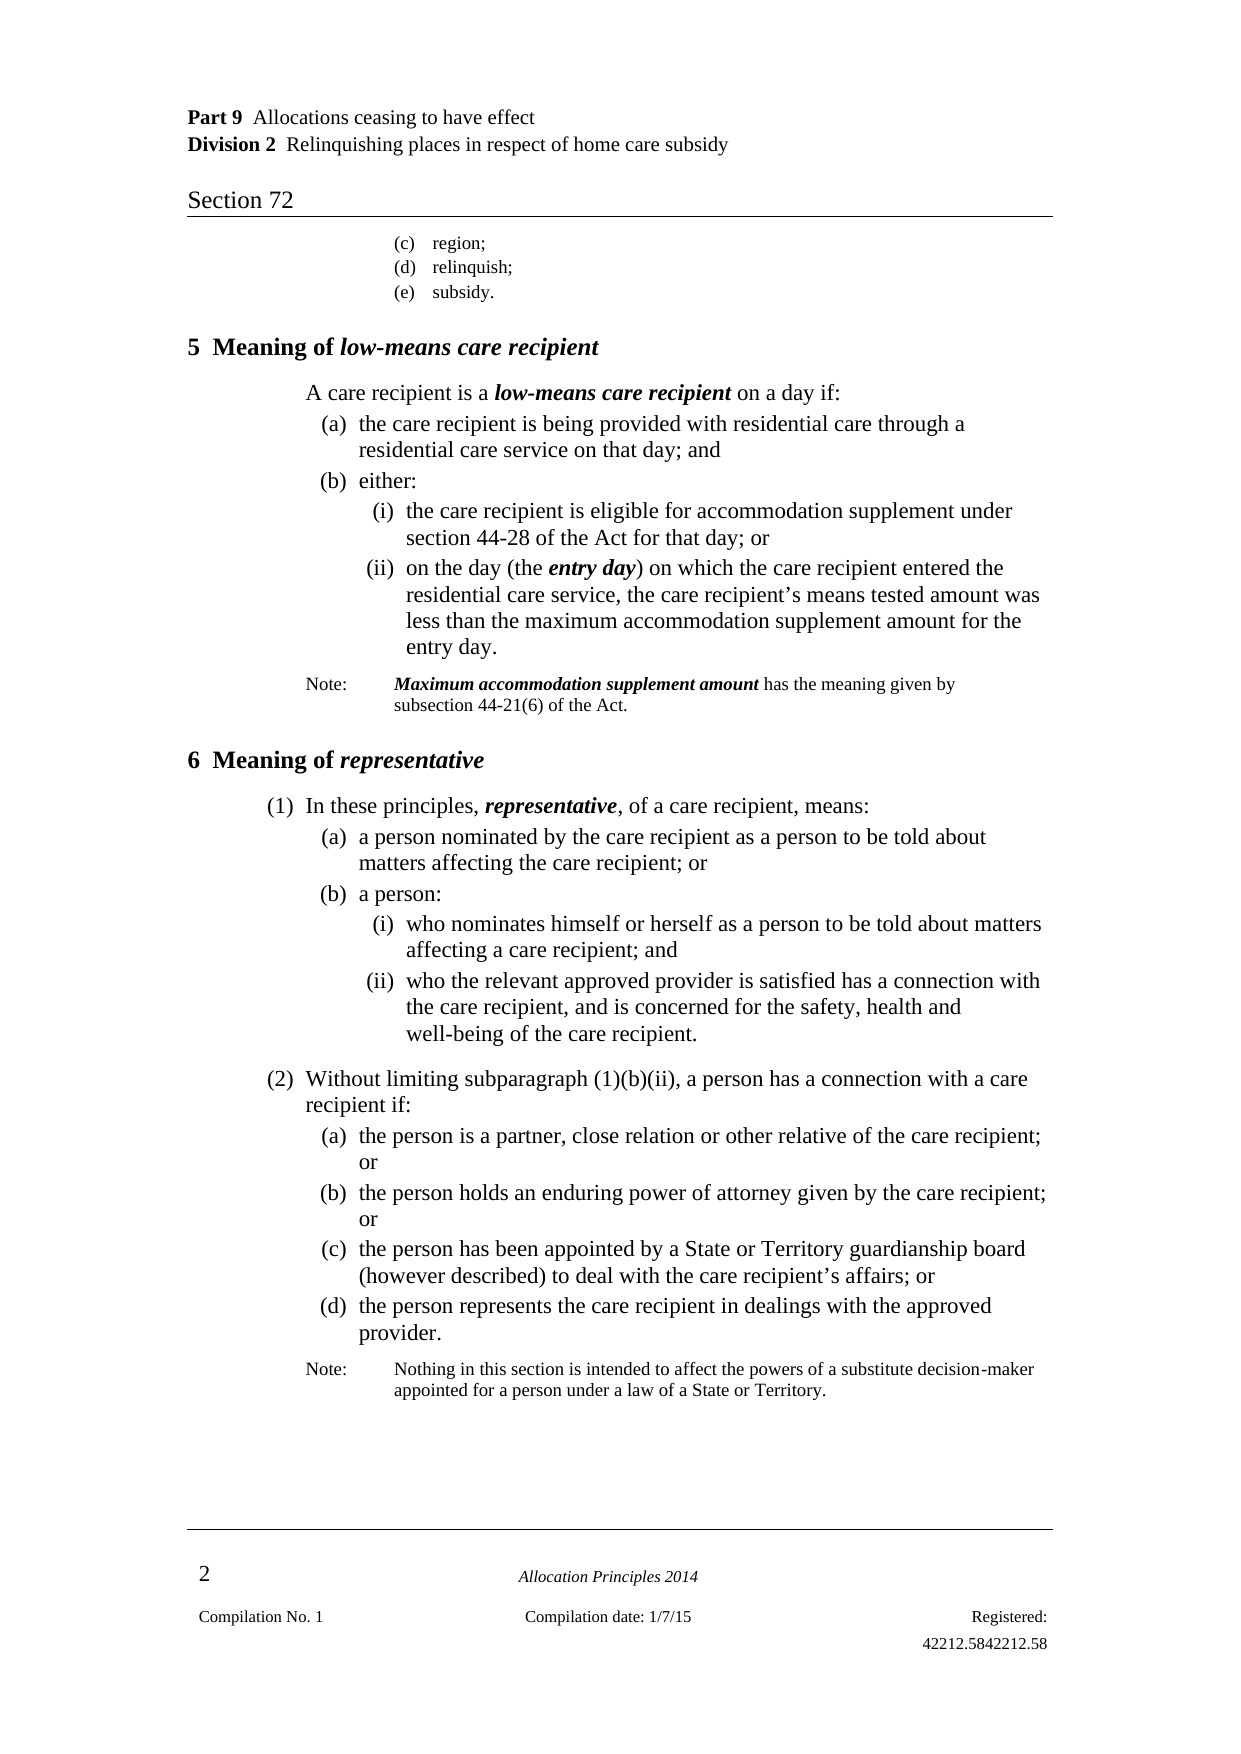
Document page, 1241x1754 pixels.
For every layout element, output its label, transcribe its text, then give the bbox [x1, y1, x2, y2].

text (b) the person holds an enduring power of attorney given by the care recipient; or [187, 1178, 1053, 1231]
text (i) who nominates himself or herself as a person to be told about matters affecting a care recipient; and [187, 910, 1053, 963]
text (c) region; [394, 233, 1053, 253]
text (b) either: [187, 467, 1053, 493]
text (2) Without limiting subparagraph (1)(b)(ii), a person has a connection with a care recipient if: [187, 1065, 1053, 1117]
text (ii) who the relevant approved provider is satisfied has a connection with the care recipient, and is concerned for the safety, health and well-being of the care recipient. [187, 967, 1053, 1046]
text (a) the person is a partner, close relation or other relative of the care recipient; or [187, 1122, 1053, 1174]
text (a) the care recipient is being provided with residential care through a residential care service on that day; and [187, 410, 1053, 463]
text (b) a person: [187, 879, 1053, 906]
text 6 Meaning of representative [187, 745, 1053, 773]
text (ii) on the day (the entry day) on which the care recipient entered the residential care service, the care recipient’s means tested amount was less than the maximum accommodation supplement amount for the entry day. [187, 554, 1053, 660]
text Note: Maximum accommodation supplement amount has the meaning given by subsection 44-21(6) of the Act. [305, 672, 1053, 716]
text 5 Meaning of low-means care recipient [187, 332, 1053, 361]
text (a) a person nominated by the care recipient as a person to be told about matters affecting the care recipient; or [187, 823, 1053, 875]
text (c) the person has been appointed by a State or Territory guardianship board (however described) to deal with the care recipient’s affairs; or [187, 1235, 1053, 1288]
text Note: Nothing in this section is intended to affect the powers of a substitute decision-maker appointed for a person under a law of a State or Territory. [305, 1358, 1053, 1401]
text (1) In these principles, representative, of a care recipient, means: [187, 792, 1053, 818]
text (e) subsidy. [394, 282, 1053, 303]
text (d) relinquish; [394, 257, 1053, 278]
text A care recipient is a low-means care recipient on a day if: [187, 379, 1053, 406]
text (d) the person represents the care recipient in dealings with the approved provider. [187, 1292, 1053, 1345]
text (i) the care recipient is eligible for accommodation supplement under section 44-28 of the Act for that day; or [187, 497, 1053, 550]
